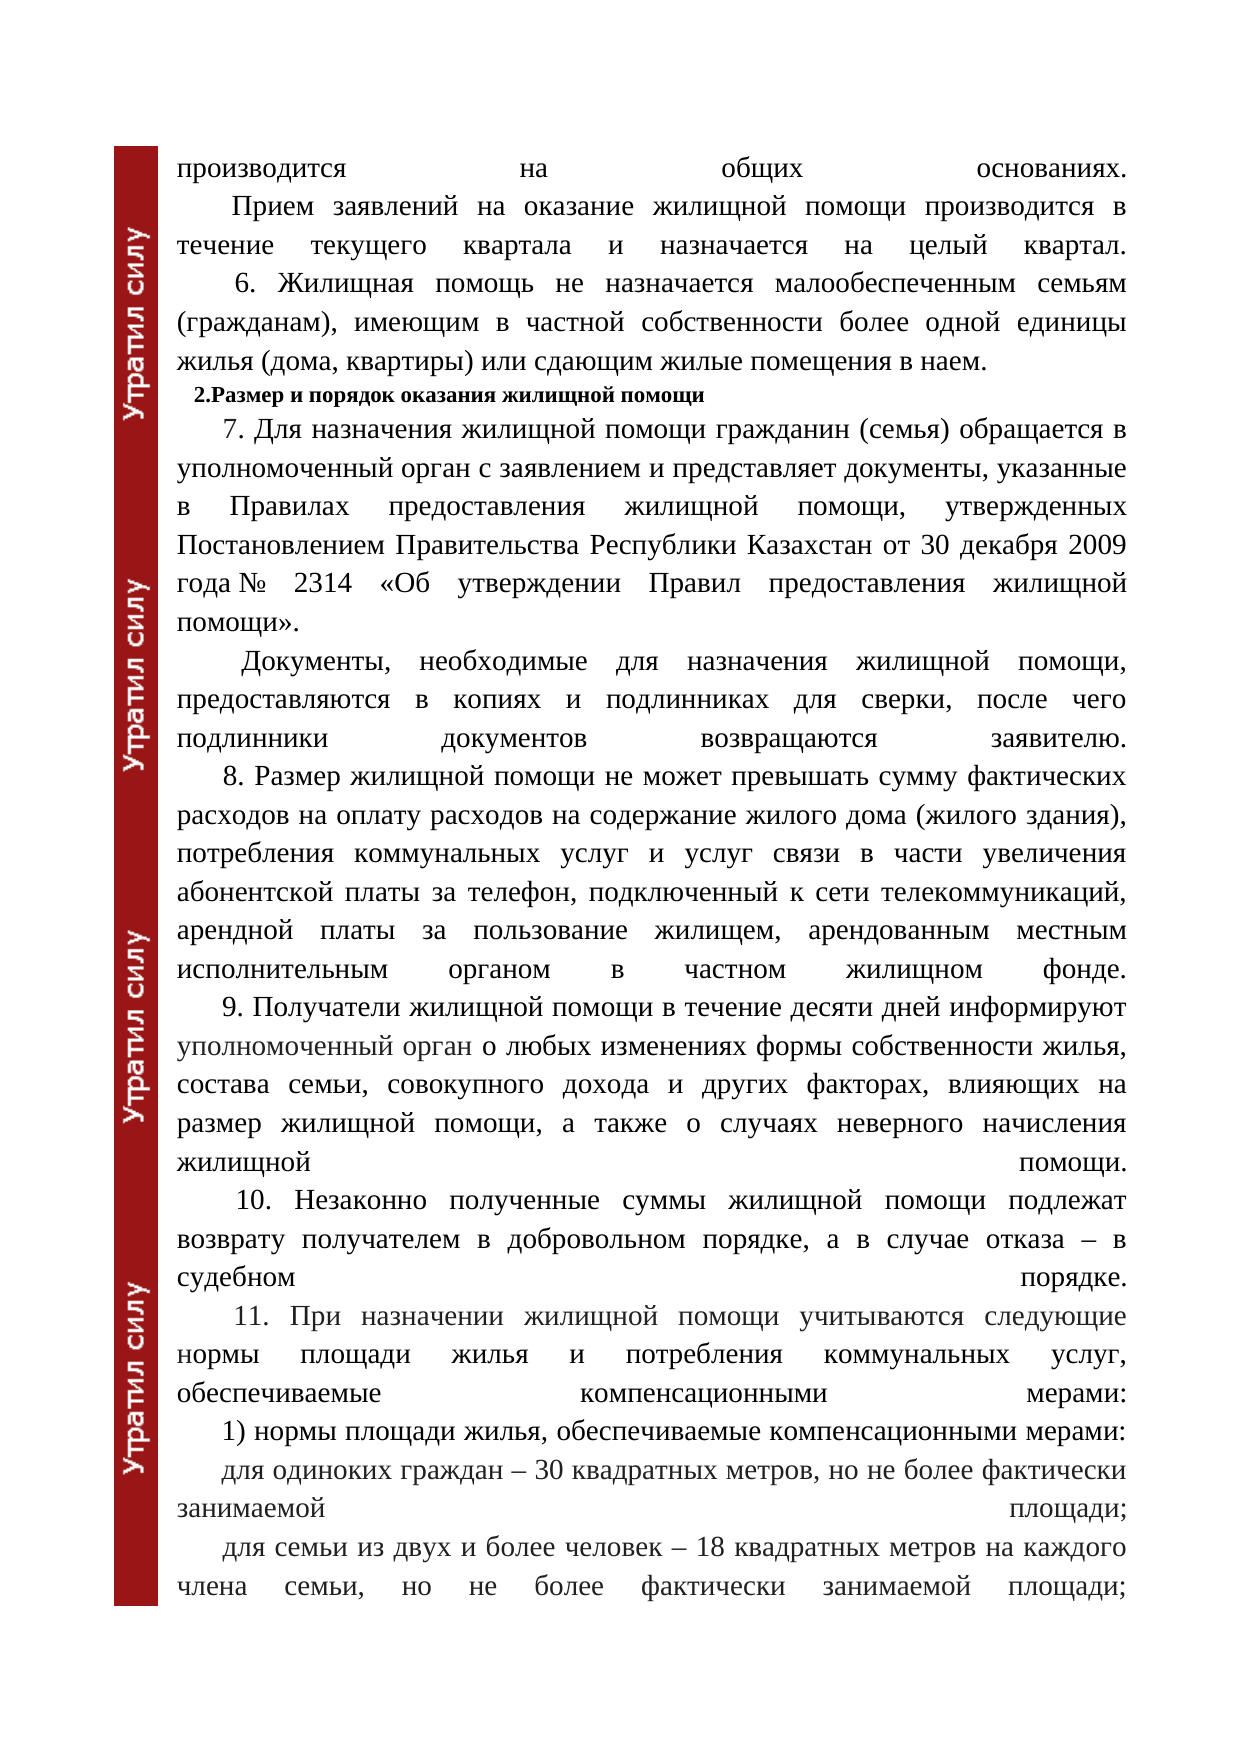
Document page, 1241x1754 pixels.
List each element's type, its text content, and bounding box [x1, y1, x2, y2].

picture [114, 146, 158, 150]
picture [114, 376, 158, 381]
picture [114, 1601, 158, 1606]
text 2.Размер и порядок оказания жилищной помощи [112, 381, 1128, 408]
